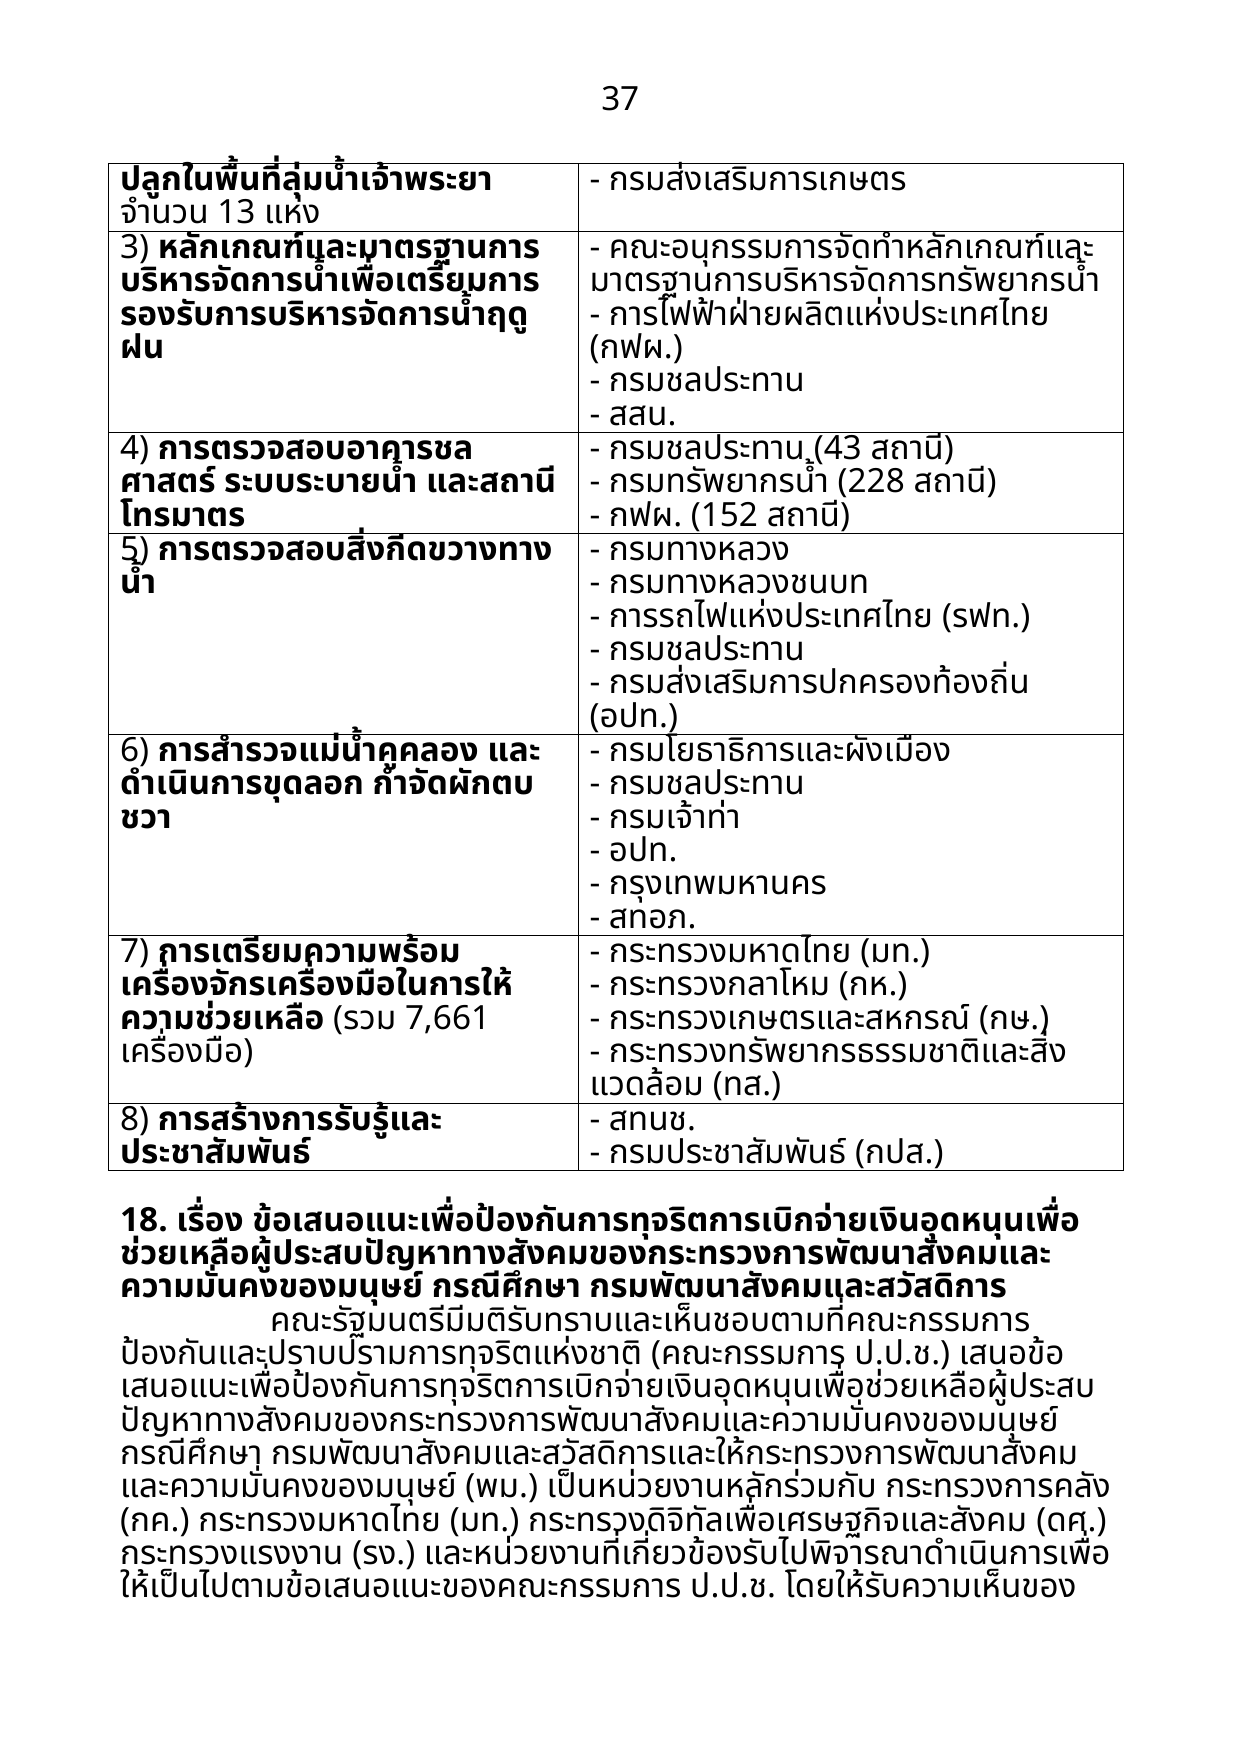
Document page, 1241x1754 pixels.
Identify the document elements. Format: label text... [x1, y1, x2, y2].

table_cell - สทนช. - กรมประชาสัมพันธ์ (กปส.) [579, 1104, 1123, 1170]
table_cell - กระทรวงมหาดไทย (มท.) - กระทรวงกลาโหม (กห.) - กระทรวงเกษตรและสหกรณ์ (กษ.) - กระทรวงทรัพยากรธรรมชาติและสิ่งแวดล้อม (ทส.) [579, 936, 1123, 1102]
table_cell 8) การสร้างการรับรู้และประชาสัมพันธ์ [109, 1104, 578, 1170]
table_cell - กรมชลประทาน (43 สถานี) - กรมทรัพยากรน้ำ (228 สถานี) - กฟผ. (152 สถานี) [579, 433, 1123, 533]
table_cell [579, 164, 1123, 231]
table_cell 3) หลักเกณฑ์และมาตรฐานการบริหารจัดการน้ำเพื่อเตรียมการรองรับการบริหารจัดการน้ำฤดูฝน [109, 232, 578, 432]
table_cell - กรมโยธาธิการและผังเมือง - กรมชลประทาน - กรมเจ้าท่า - อปท. - กรุงเทพมหานคร - สทอภ. [579, 735, 1123, 935]
text 18. เรื่อง ข้อเสนอแนะเพื่อป้องกันการทุจริตการเบิกจ่ายเงินอุดหนุนเพื่อช่วยเหลือผู้ประสบปัญหาทางสังคมของกระทรวงการพัฒนาสังคมและความมั่นคงของมนุษย์ กรณีศึกษา กรมพัฒนาสังคมและสวัสดิการ [120, 1204, 1120, 1304]
table_cell - คณะอนุกรรมการจัดทำหลักเกณฑ์และมาตรฐานการบริหารจัดการทรัพยากรน้ำ - การไฟฟ้าฝ่ายผลิตแห่งประเทศไทย (กฟผ.) - กรมชลประทาน - สสน. [579, 232, 1123, 432]
table_cell 7) การเตรียมความพร้อมเครื่องจักรเครื่องมือในการให้ความช่วยเหลือ (รวม 7,661 เครื่องมือ) [109, 936, 578, 1102]
table_cell 6) การสำรวจแม่น้ำคูคลอง และดำเนินการขุดลอก กำจัดผักตบชวา [109, 735, 578, 935]
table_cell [109, 164, 578, 231]
table_cell - กรมทางหลวง - กรมทางหลวงชนบท - การรถไฟแห่งประเทศไทย (รฟท.) - กรมชลประทาน - กรมส่งเสริมการปกครองท้องถิ่น (อปท.) [579, 534, 1123, 734]
table_cell 4) การตรวจสอบอาคารชลศาสตร์ ระบบระบายน้ำ และสถานีโทรมาตร [109, 433, 578, 533]
table_cell 5) การตรวจสอบสิ่งกีดขวางทางน้ำ [109, 534, 578, 734]
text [120, 1304, 1120, 1604]
